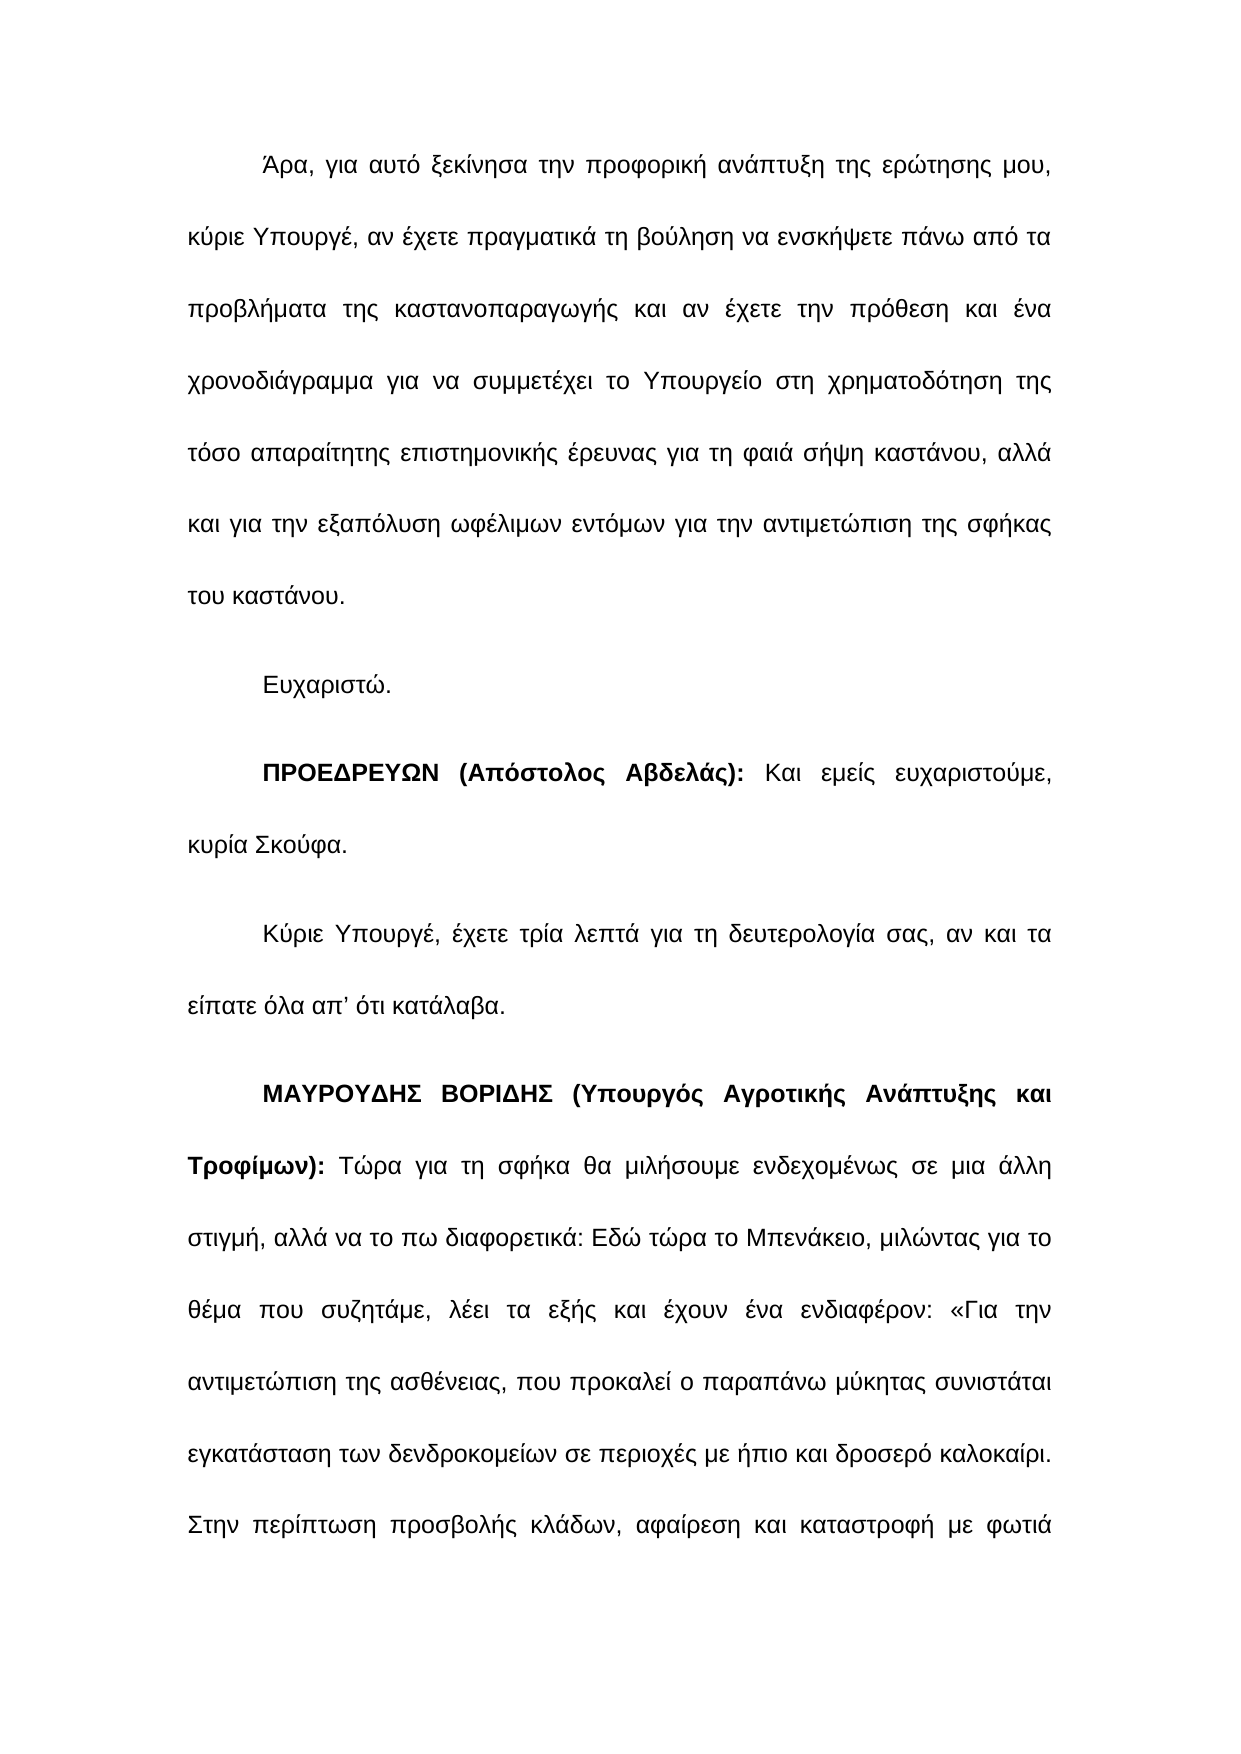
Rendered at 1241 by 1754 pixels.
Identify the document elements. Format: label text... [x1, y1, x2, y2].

text ΠΡΟΕΔΡΕΥΩΝ (Απόστολος Αβδελάς): Και εμείς ευχαριστούμε, κυρία Σκούφα. [187, 758, 1053, 859]
text Άρα, για αυτό ξεκίνησα την προφορική ανάπτυξη της ερώτησης μου, κύριε Υπουργέ, αν έχετε πραγματικά τη βούληση να ενσκήψετε πάνω από τα προβλήματα της καστανοπαραγωγής και αν έχετε την πρόθεση και ένα χρονοδιάγραμμα για να συμμετέχει το Υπουργείο στη χρηματοδότηση της τόσο απαραίτητης επιστημονικής έρευνας για τη φαιά σήψη καστάνου, αλλά και για την εξαπόλυση ωφέλιμων εντόμων για την αντιμετώπιση της σφήκας του καστάνου. [187, 150, 1053, 610]
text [187, 1079, 1053, 1539]
text Κύριε Υπουργέ, έχετε τρία λεπτά για τη δευτερολογία σας, αν και τα είπατε όλα απ’ ότι κατάλαβα. [187, 919, 1053, 1019]
text Ευχαριστώ. [187, 670, 1053, 698]
